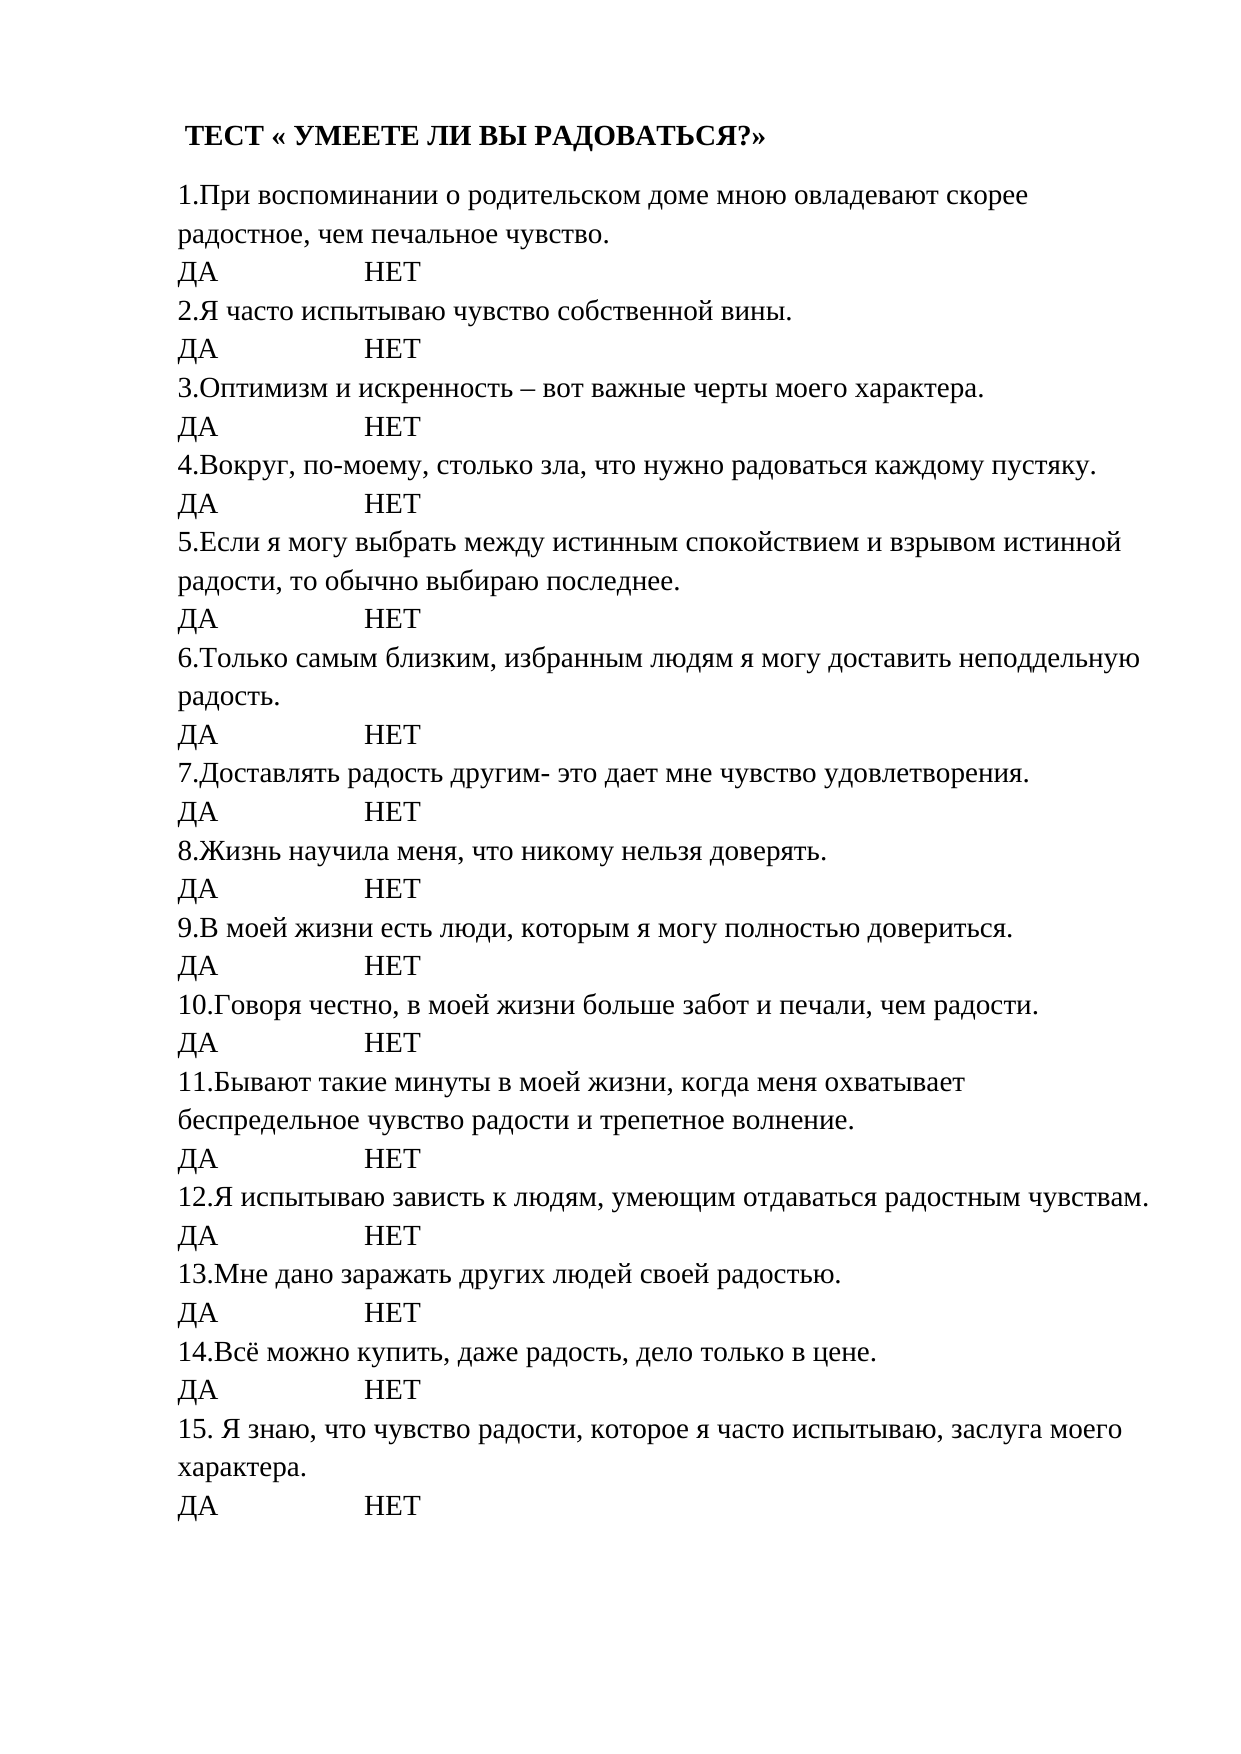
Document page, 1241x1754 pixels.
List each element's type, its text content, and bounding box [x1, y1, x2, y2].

text ДА НЕТ [177, 1025, 1152, 1059]
text 11.Бывают такие минуты в моей жизни, когда меня охватывает беспредельное чувство радости и трепетное волнение. [177, 1064, 1152, 1136]
text 12.Я испытываю зависть к людям, умеющим отдаваться радостным чувствам. [177, 1179, 1152, 1213]
text 6.Только самым близким, избранным людям я могу доставить неподдельную радость. [177, 640, 1152, 712]
text 15. Я знаю, что чувство радости, которое я часто испытываю, заслуга моего характера. [177, 1411, 1152, 1483]
text ДА НЕТ [177, 1141, 1152, 1174]
text 9.В моей жизни есть люди, которым я могу полностью довериться. [177, 910, 1152, 943]
text ДА НЕТ [177, 948, 1152, 982]
text ДА НЕТ [177, 1295, 1152, 1329]
text ДА НЕТ [177, 794, 1152, 828]
text ДА НЕТ [177, 601, 1152, 635]
text ДА НЕТ [177, 332, 1152, 365]
text 1.При воспоминании о родительском доме мною овладевают скорее радостное, чем печальное чувство. [177, 177, 1152, 249]
text ДА НЕТ [177, 1372, 1152, 1406]
text 13.Мне дано заражать других людей своей радостью. [177, 1257, 1152, 1290]
text 2.Я часто испытываю чувство собственной вины. [177, 293, 1152, 327]
text ДА НЕТ [177, 254, 1152, 288]
text 14.Всё можно купить, даже радость, дело только в цене. [177, 1334, 1152, 1367]
text ДА НЕТ [177, 1488, 1152, 1521]
text 8.Жизнь научила меня, что никому нельзя доверять. [177, 833, 1152, 866]
text ДА НЕТ [177, 871, 1152, 905]
text ТЕСТ « УМЕЕТЕ ЛИ ВЫ РАДОВАТЬСЯ?» [177, 118, 1152, 152]
text 10.Говоря честно, в моей жизни больше забот и печали, чем радости. [177, 987, 1152, 1020]
text 3.Оптимизм и искренность – вот важные черты моего характера. [177, 370, 1152, 404]
text 7.Доставлять радость другим- это дает мне чувство удовлетворения. [177, 756, 1152, 789]
text 5.Если я могу выбрать между истинным спокойствием и взрывом истинной радости, то обычно выбираю последнее. [177, 524, 1152, 596]
text 4.Вокруг, по-моему, столько зла, что нужно радоваться каждому пустяку. [177, 447, 1152, 481]
text ДА НЕТ [177, 717, 1152, 751]
text ДА НЕТ [177, 409, 1152, 442]
text ДА НЕТ [177, 486, 1152, 519]
text ДА НЕТ [177, 1218, 1152, 1252]
